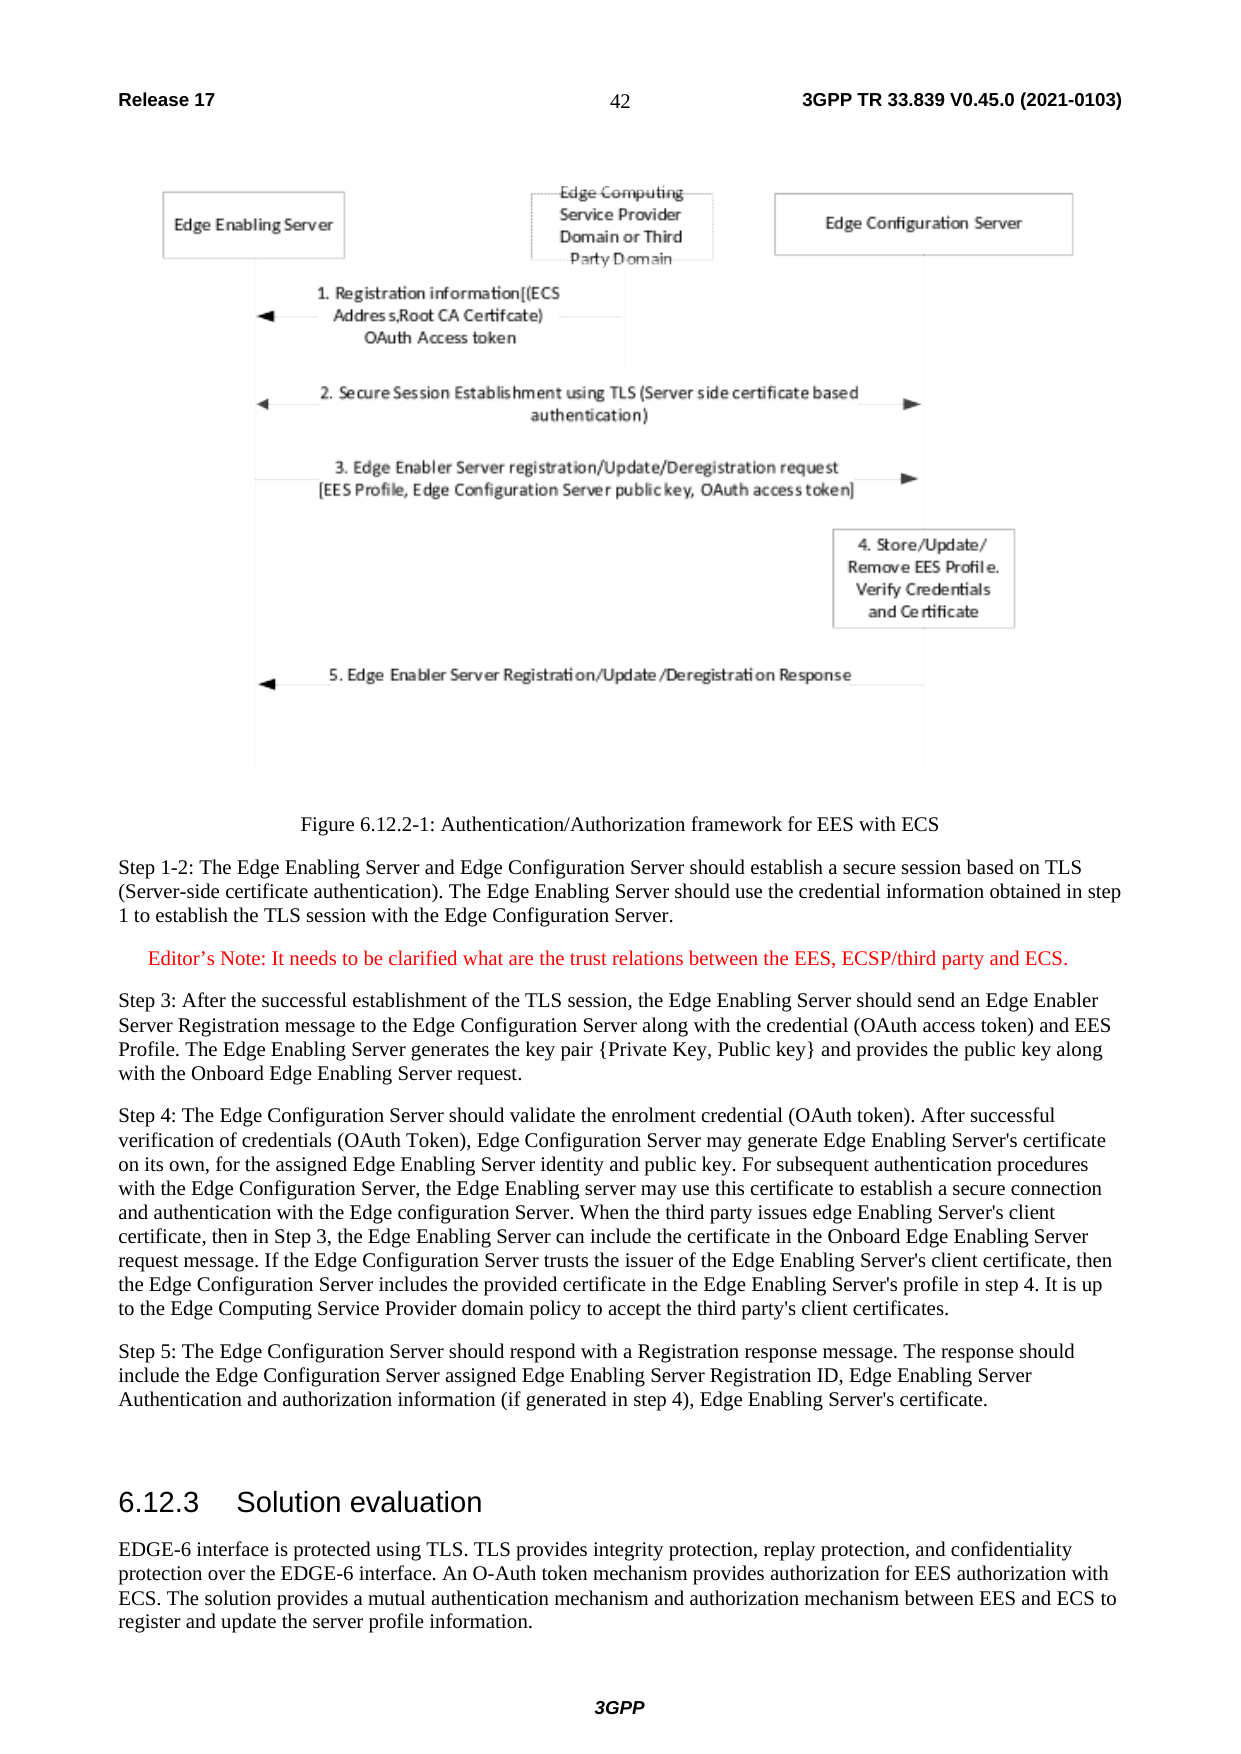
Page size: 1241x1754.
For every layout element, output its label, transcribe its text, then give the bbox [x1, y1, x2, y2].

subtitle 6.12.3 Solution evaluation [118, 1485, 1122, 1518]
text Figure 6.12.2-1: Authentication/Authorization framework for EES with ECS [118, 812, 1122, 836]
text Step 5: The Edge Configuration Server should respond with a Registration response message. The response should include the Edge Configuration Server assigned Edge Enabling Server Registration ID, Edge Enabling Server Authentication and authorization information (if generated in step 4), Edge Enabling Server's certificate. [118, 1339, 1122, 1411]
text Step 1-2: The Edge Enabling Server and Edge Configuration Server should establish a secure session based on TLS (Server-side certificate authentication). The Edge Enabling Server should use the credential information obtained in step 1 to establish the TLS session with the Edge Configuration Server. [118, 855, 1122, 927]
text Step 3: After the successful establishment of the TLS session, the Edge Enabling Server should send an Edge Enabler Server Registration message to the Edge Configuration Server along with the credential (OAuth access token) and EES Profile. The Edge Enabling Server generates the key pair {Private Key, Public key} and provides the public key along with the Onboard Edge Enabling Server request. [118, 988, 1122, 1085]
text Step 4: The Edge Configuration Server should validate the enrolment credential (OAuth token). After successful verification of credentials (OAuth Token), Edge Configuration Server may generate Edge Enabling Server's certificate on its own, for the assigned Edge Enabling Server identity and public key. For subsequent authentication procedures with the Edge Configuration Server, the Edge Enabling server may use this certificate to establish a secure connection and authentication with the Edge configuration Server. When the third party issues edge Enabling Server's client certificate, then in Step 3, the Edge Enabling Server can include the certificate in the Onboard Edge Enabling Server request message. If the Edge Configuration Server trusts the issuer of the Edge Enabling Server's client certificate, then the Edge Configuration Server includes the provided certificate in the Edge Enabling Server's profile in step 4. It is up to the Edge Computing Service Provider domain policy to accept the third party's client certificates. [118, 1103, 1122, 1320]
